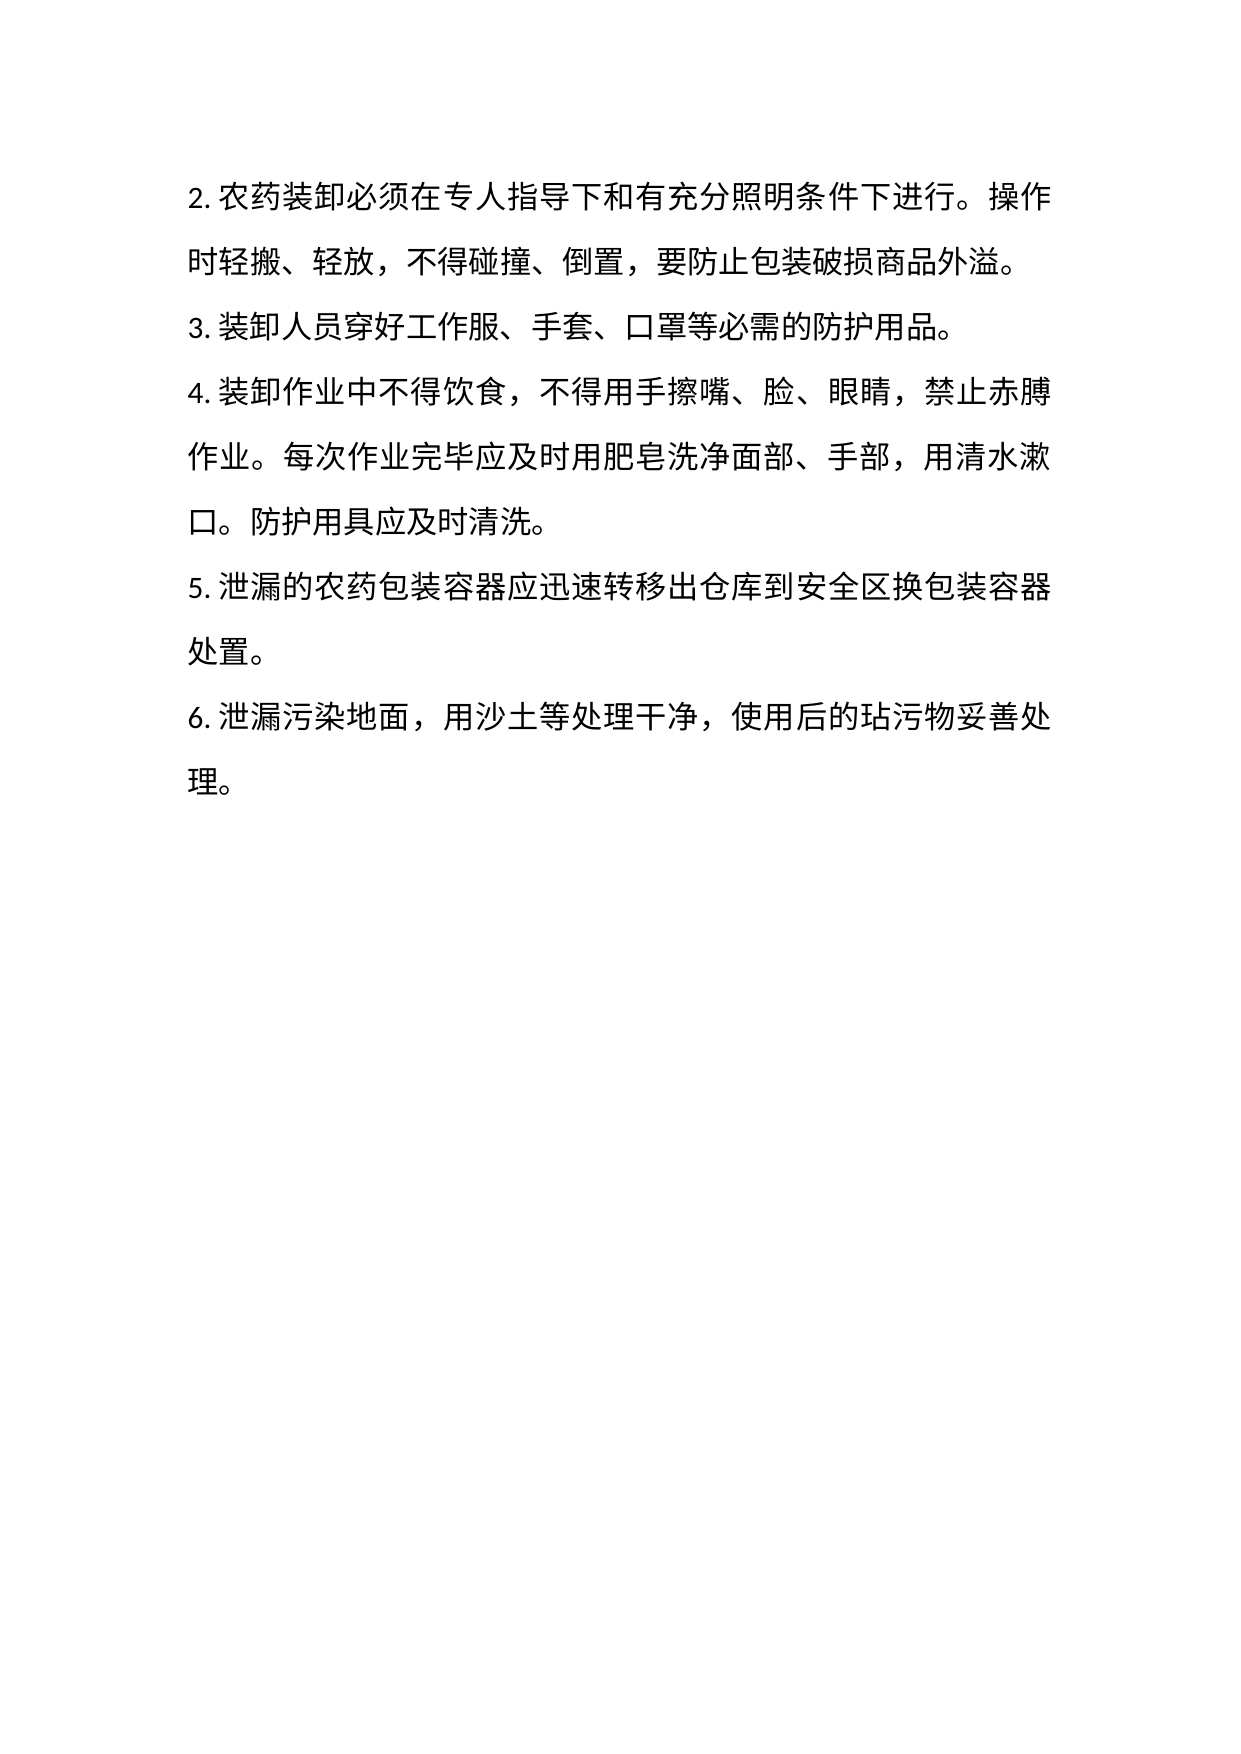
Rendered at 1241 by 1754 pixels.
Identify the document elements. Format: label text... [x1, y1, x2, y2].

text 4. 装卸作业中不得饮食，不得用手擦嘴、脸、眼睛，禁止赤膊作业。每次作业完毕应及时用肥皂洗净面部、手部，用清水漱口。防护用具应及时清洗。 [187, 357, 1053, 552]
text 5. 泄漏的农药包装容器应迅速转移出仓库到安全区换包装容器处置。 [187, 552, 1053, 682]
text 3. 装卸人员穿好工作服、手套、口罩等必需的防护用品。 [187, 292, 1053, 357]
text 2. 农药装卸必须在专人指导下和有充分照明条件下进行。操作时轻搬、轻放，不得碰撞、倒置，要防止包装破损商品外溢。 [187, 162, 1053, 292]
text 6. 泄漏污染地面，用沙土等处理干净，使用后的玷污物妥善处理。 [187, 682, 1053, 812]
